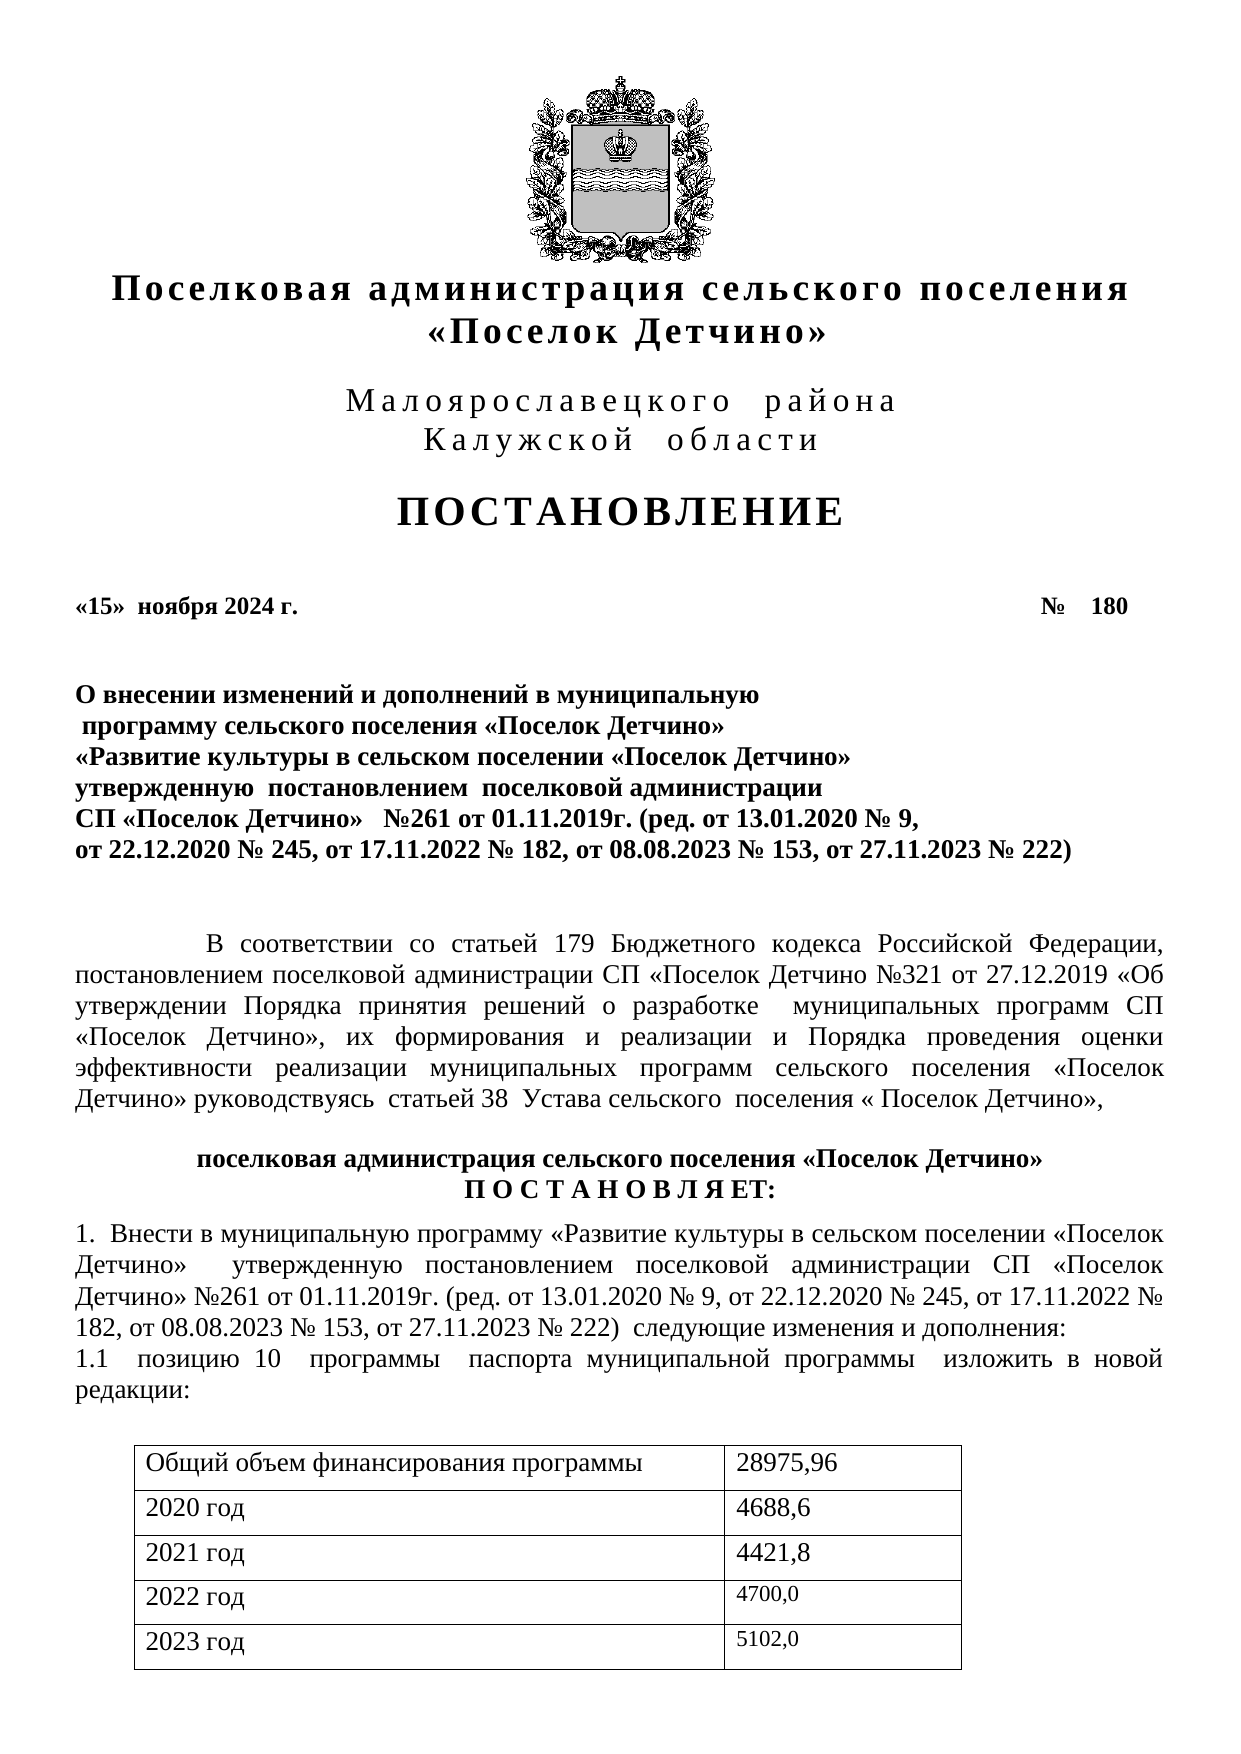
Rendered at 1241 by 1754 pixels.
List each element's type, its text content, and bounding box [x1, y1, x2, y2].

table_cell 4688,6 [725, 1491, 961, 1535]
text «Развитие культуры в сельском поселении «Поселок Детчино» [75, 740, 1165, 771]
subtitle ПОСТАНОВЛЕНИЕ [75, 486, 1165, 534]
picture [524, 75, 717, 266]
table_header 28975,96 [725, 1446, 961, 1490]
text 1. Внести в муниципальную программу «Развитие культуры в сельском поселении «Поселок Детчино» утвержденную постановлением поселковой администрации СП «Поселок Детчино» №261 от 01.11.2019г. (ред. от 13.01.2020 № 9, от 22.12.2020 № 245, от 17.11.2022 № 182, от 08.08.2023 № 153, от 27.11.2023 № 222) следующие изменения и дополнения: [75, 1217, 1165, 1342]
table_cell 2021 год [135, 1536, 724, 1579]
table_header Общий объем финансирования программы [135, 1446, 724, 1490]
text «15» ноября 2024 г. № 180 [75, 591, 1165, 620]
text О внесении изменений и дополнений в муниципальную [75, 678, 1165, 709]
table_cell 2022 год [135, 1581, 724, 1624]
text утвержденную постановлением поселковой администрации [75, 771, 1165, 802]
table_cell 4421,8 [725, 1536, 961, 1579]
table_cell 5102,0 [725, 1625, 961, 1669]
subtitle Поселковая администрация сельского поселения [75, 266, 1165, 309]
text П О С Т А Н О В Л Я ЕТ: [75, 1174, 1165, 1205]
text поселковая администрация сельского поселения «Поселок Детчино» [75, 1142, 1165, 1174]
text программу сельского поселения «Поселок Детчино» [75, 709, 1165, 740]
subtitle Калужской области [75, 419, 1165, 457]
table_cell 4700,0 [725, 1581, 961, 1624]
subtitle Малоярославецкого района [75, 381, 1165, 419]
text В соответствии со статьей 179 Бюджетного кодекса Российской Федерации, постановлением поселковой администрации СП «Поселок Детчино №321 от 27.12.2019 «Об утверждении Порядка принятия решений о разработке муниципальных программ СП «Поселок Детчино», их формирования и реализации и Порядка проведения оценки эффективности реализации муниципальных программ сельского поселения «Поселок Детчино» руководствуясь статьей 38 Устава сельского поселения « Поселок Детчино», [75, 927, 1165, 1114]
table_cell 2020 год [135, 1491, 724, 1535]
text от 22.12.2020 № 245, от 17.11.2022 № 182, от 08.08.2023 № 153, от 27.11.2023 № 222) [75, 833, 1165, 864]
text 1.1 позицию 10 программы паспорта муниципальной программы изложить в новой редакции: [75, 1342, 1165, 1404]
text СП «Поселок Детчино» №261 от 01.11.2019г. (ред. от 13.01.2020 № 9, [75, 802, 1165, 833]
table_cell 2023 год [135, 1625, 724, 1669]
subtitle «Поселок Детчино» [75, 309, 1165, 352]
